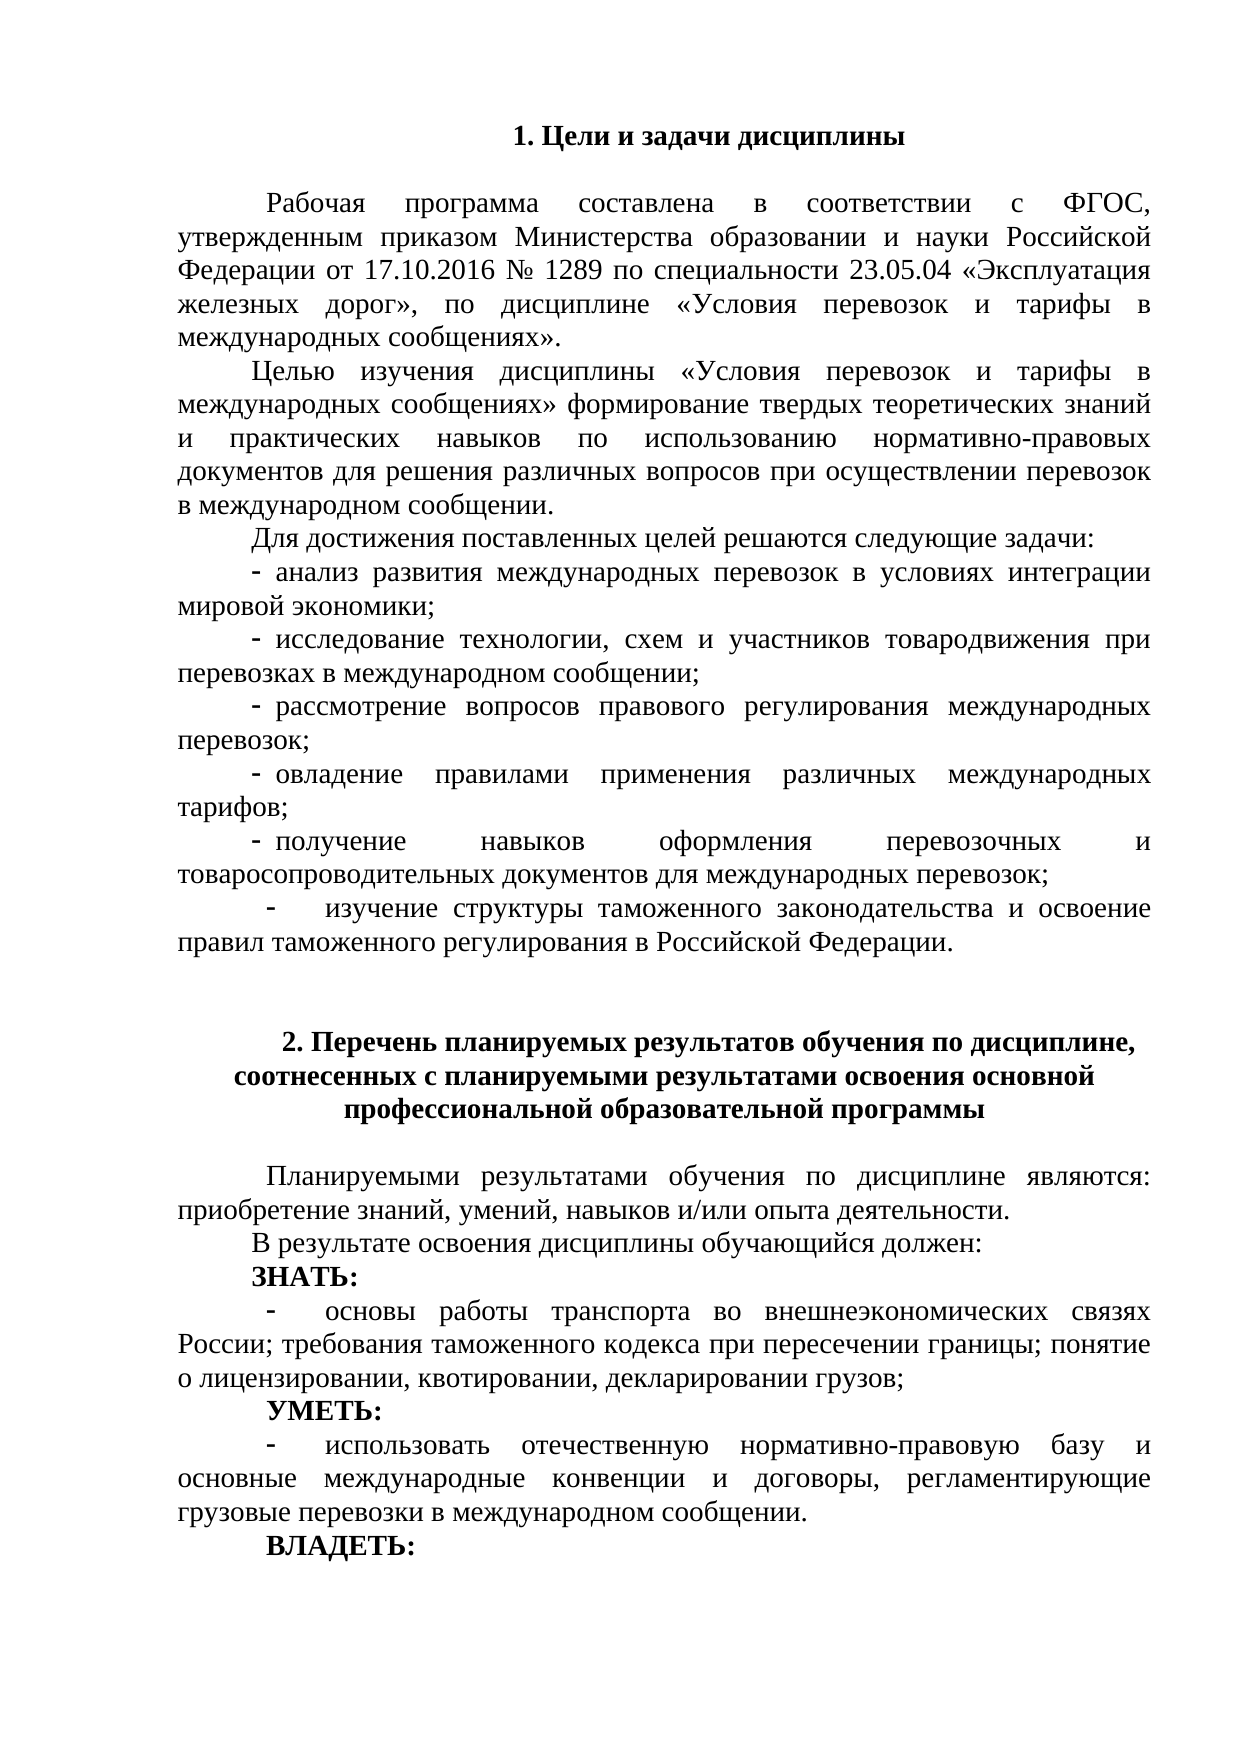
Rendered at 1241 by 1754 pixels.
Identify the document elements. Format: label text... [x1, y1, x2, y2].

list изучение структуры таможенного законодательства и освоение правил таможенного регулирования в Российской Федерации. [177, 890, 1152, 957]
subtitle анализ развития международных перевозок в условиях интеграции мировой экономики; [177, 554, 1152, 621]
text Рабочая программа составлена в соответствии с ФГОС, утвержденным приказом Министерства образовании и науки Российской Федерации от 17.10.2016 № 1289 по специальности 23.05.04 «Эксплуатация железных дорог», по дисциплине «Условия перевозок и тарифы в международных сообщениях». [177, 185, 1152, 353]
text ВЛАДЕТЬ: [177, 1528, 1152, 1561]
text 2. Перечень планируемых результатов обучения по дисциплине, соотнесенных с планируемыми результатами освоения основной профессиональной образовательной программы [177, 1024, 1152, 1125]
subtitle исследование технологии, схем и участников товародвижения при перевозках в международном сообщении; [177, 621, 1152, 688]
text 1. Цели и задачи дисциплины [177, 118, 1152, 152]
text УМЕТЬ: [177, 1393, 1152, 1427]
text ЗНАТЬ: [177, 1259, 1152, 1293]
list использовать отечественную нормативно-правовую базу и основные международные конвенции и договоры, регламентирующие грузовые перевозки в международном сообщении. [177, 1427, 1152, 1528]
text Целью изучения дисциплины «Условия перевозок и тарифы в международных сообщениях» формирование твердых теоретических знаний и практических навыков по использованию нормативно-правовых документов для решения различных вопросов при осуществлении перевозок в международном сообщении. [177, 353, 1152, 521]
text В результате освоения дисциплины обучающийся должен: [177, 1226, 1152, 1259]
text Для достижения поставленных целей решаются следующие задачи: [177, 521, 1152, 554]
text Планируемыми результатами обучения по дисциплине являются: приобретение знаний, умений, навыков и/или опыта деятельности. [177, 1158, 1152, 1226]
list рассмотрение вопросов правового регулирования международных перевозок; [177, 688, 1152, 756]
list овладение правилами применения различных международных тарифов; [177, 756, 1152, 823]
list получение навыков оформления перевозочных и товаросопроводительных документов для международных перевозок; [177, 823, 1152, 890]
list основы работы транспорта во внешнеэкономических связях России; требования таможенного кодекса при пересечении границы; понятие о лицензировании, квотировании, декларировании грузов; [177, 1293, 1152, 1393]
